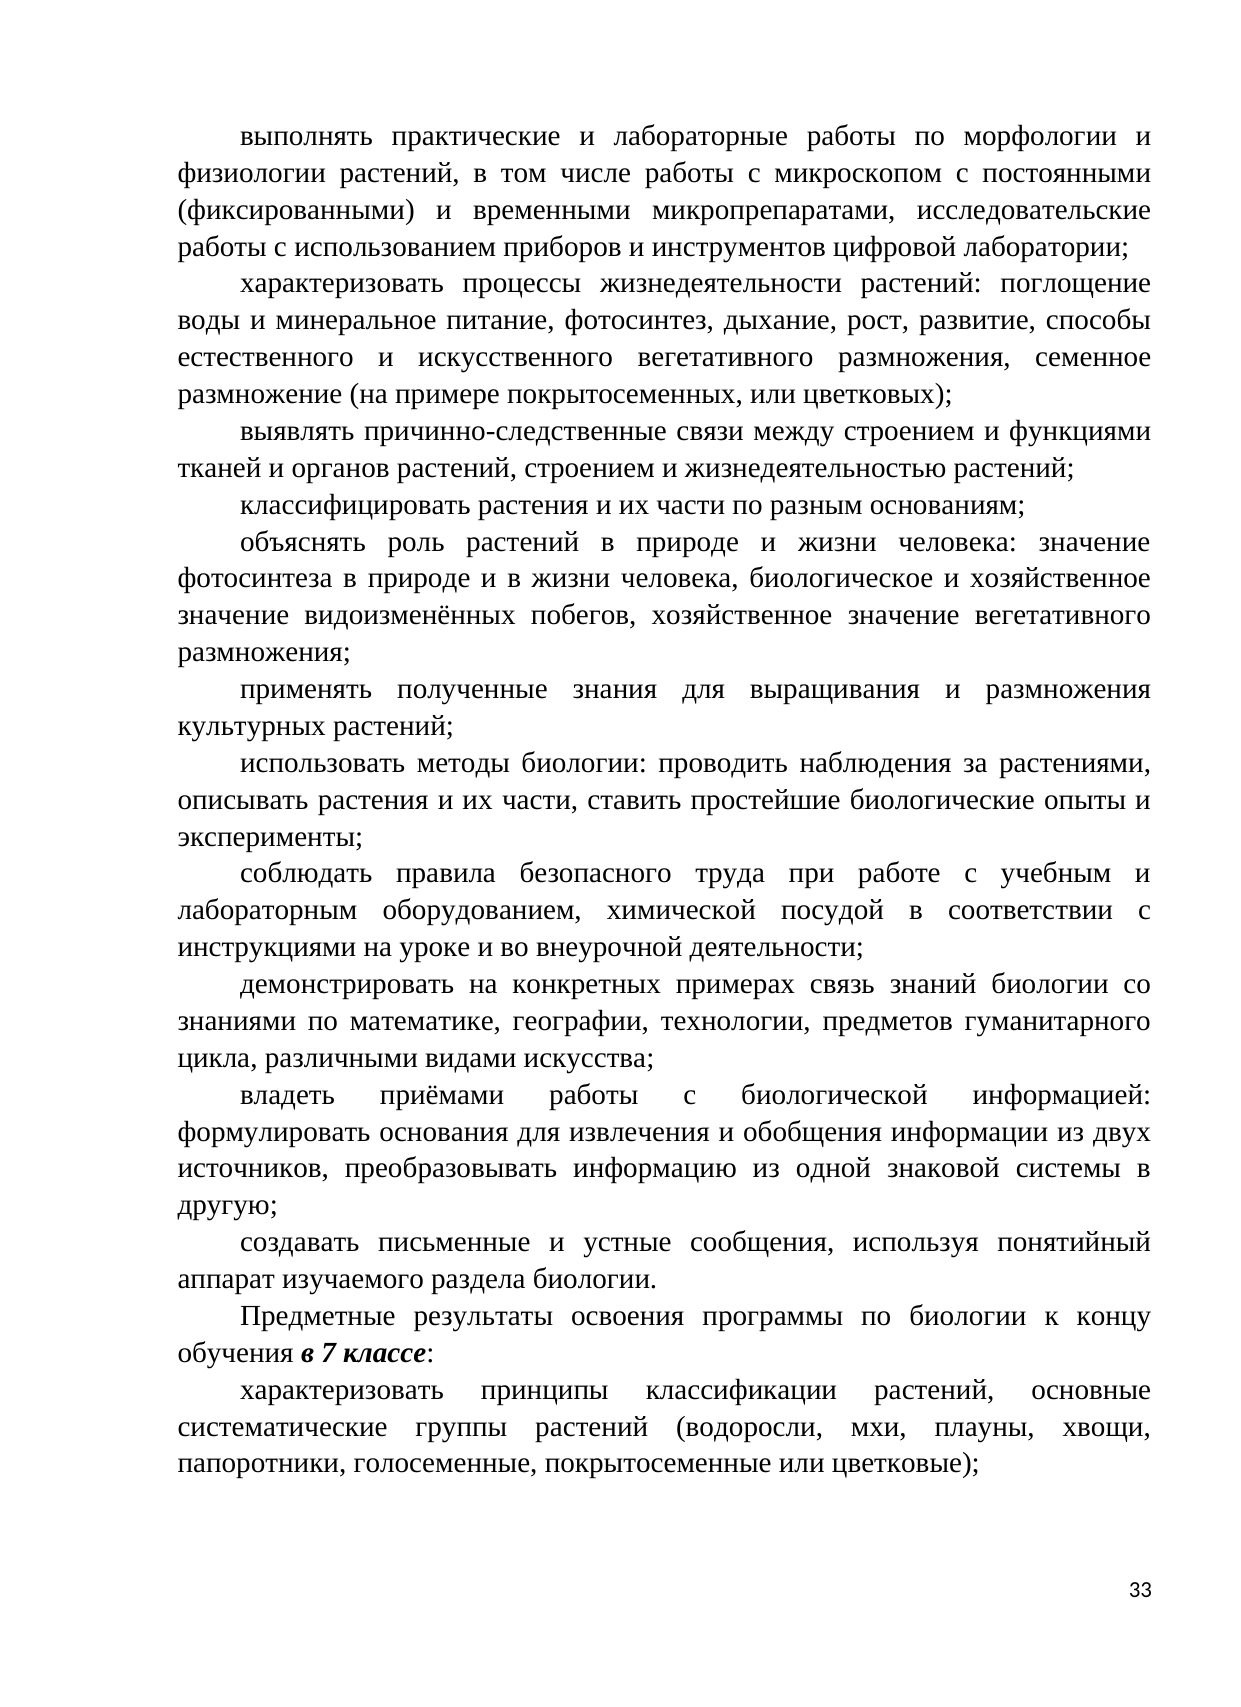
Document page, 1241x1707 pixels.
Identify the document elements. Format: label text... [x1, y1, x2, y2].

text классифицировать растения и их части по разным основаниям; [177, 487, 1152, 520]
text характеризовать принципы классификации растений, основные систематические группы растений (водоросли, мхи, плауны, хвощи, папоротники, голосеменные, покрытосеменные или цветковые); [177, 1372, 1152, 1479]
text демонстрировать на конкретных примерах связь знаний биологии со знаниями по математике, географии, технологии, предметов гуманитарного цикла, различными видами искусства; [177, 966, 1152, 1073]
text использовать методы биологии: проводить наблюдения за растениями, описывать растения и их части, ставить простейшие биологические опыты и эксперименты; [177, 745, 1152, 852]
text выявлять причинно-следственные связи между строением и функциями тканей и органов растений, строением и жизнедеятельностью растений; [177, 413, 1152, 483]
text соблюдать правила безопасного труда при работе с учебным и лабораторным оборудованием, химической посудой в соответствии с инструкциями на уроке и во внеурочной деятельности; [177, 856, 1152, 963]
text выполнять практические и лабораторные работы по морфологии и физиологии растений, в том числе работы с микроскопом с постоянными (фиксированными) и временными микропрепаратами, исследовательские работы с использованием приборов и инструментов цифровой лаборатории; [177, 118, 1152, 262]
text Предметные результаты освоения программы по биологии к концу обучения в 7 классе: [177, 1298, 1152, 1368]
text характеризовать процессы жизнедеятельности растений: поглощение воды и минеральное питание, фотосинтез, дыхание, рост, развитие, способы естественного и искусственного вегетативного размножения, семенное размножение (на примере покрытосеменных, или цветковых); [177, 266, 1152, 410]
text создавать письменные и устные сообщения, используя понятийный аппарат изучаемого раздела биологии. [177, 1224, 1152, 1295]
text применять полученные знания для выращивания и размножения культурных растений; [177, 671, 1152, 742]
text владеть приёмами работы с биологической информацией: формулировать основания для извлечения и обобщения информации из двух источников, преобразовывать информацию из одной знаковой системы в другую; [177, 1077, 1152, 1221]
text объяснять роль растений в природе и жизни человека: значение фотосинтеза в природе и в жизни человека, биологическое и хозяйственное значение видоизменённых побегов, хозяйственное значение вегетативного размножения; [177, 524, 1152, 668]
